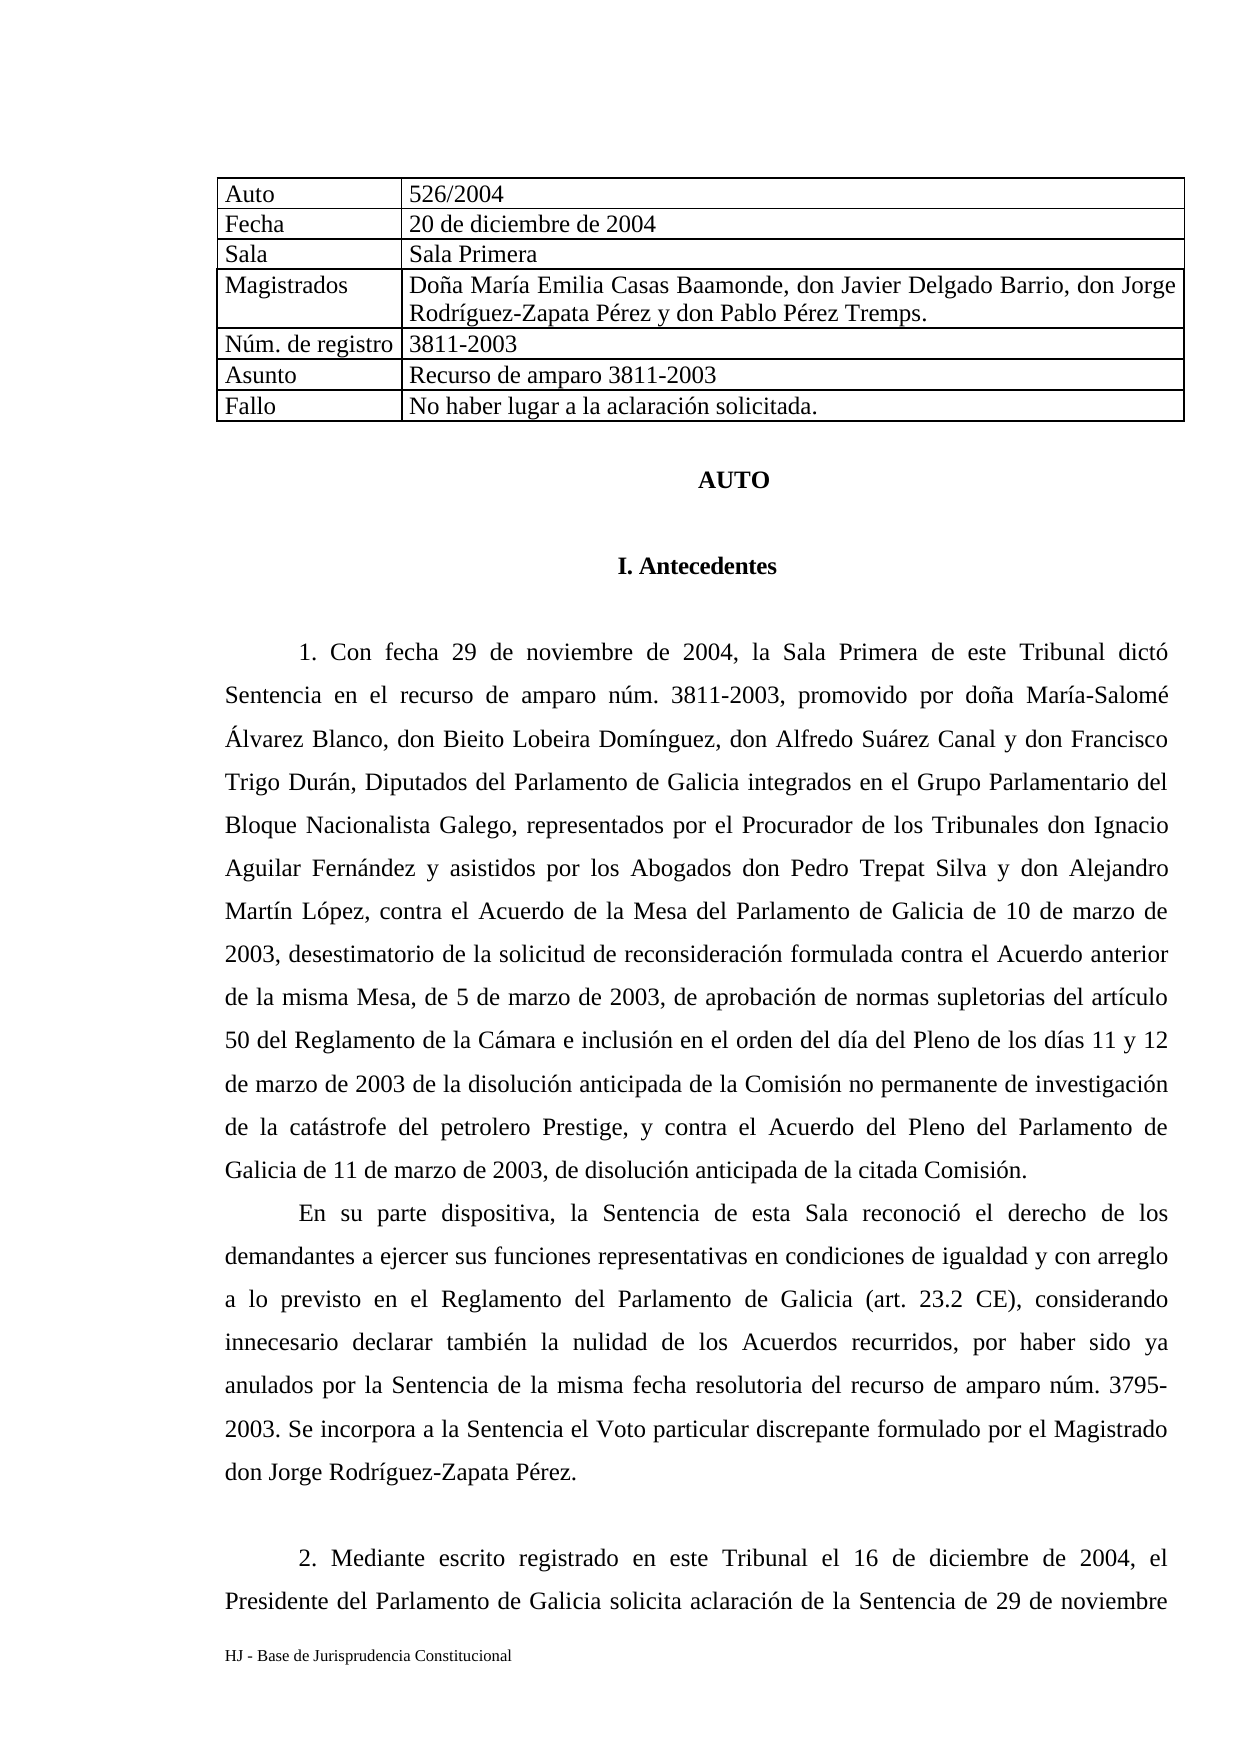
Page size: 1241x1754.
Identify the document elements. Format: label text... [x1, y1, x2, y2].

table_cell Sala [218, 240, 401, 268]
table_cell Magistrados [218, 270, 401, 327]
table_cell Asunto [218, 360, 401, 389]
table_cell Doña María Emilia Casas Baamonde, don Javier Delgado Barrio, don Jorge Rodríguez-Zapata Pérez y don Pablo Pérez Tremps. [403, 270, 1183, 327]
text AUTO [224, 465, 1169, 494]
table_header Auto [218, 179, 401, 207]
table_cell Sala Primera [402, 240, 1184, 268]
table_header 526/2004 [402, 179, 1184, 207]
table_cell Fecha [218, 209, 401, 238]
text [224, 1543, 1169, 1615]
table_cell 20 de diciembre de 2004 [402, 209, 1184, 238]
table_cell Recurso de amparo 3811-2003 [403, 360, 1183, 389]
table_cell Núm. de registro [218, 329, 401, 358]
table_cell 3811-2003 [403, 329, 1183, 358]
table_cell Fallo [218, 391, 401, 420]
text I. Antecedentes [224, 551, 1169, 580]
table_cell No haber lugar a la aclaración solicitada. [403, 391, 1183, 420]
text 1. Con fecha 29 de noviembre de 2004, la Sala Primera de este Tribunal dictó Sentencia en el recurso de amparo núm. 3811-2003, promovido por doña María-Salomé Álvarez Blanco, don Bieito Lobeira Domínguez, don Alfredo Suárez Canal y don Francisco Trigo Durán, Diputados del Parlamento de Galicia integrados en el Grupo Parlamentario del Bloque Nacionalista Galego, representados por el Procurador de los Tribunales don Ignacio Aguilar Fernández y asistidos por los Abogados don Pedro Trepat Silva y don Alejandro Martín López, contra el Acuerdo de la Mesa del Parlamento de Galicia de 10 de marzo de 2003, desestimatorio de la solicitud de reconsideración formulada contra el Acuerdo anterior de la misma Mesa, de 5 de marzo de 2003, de aprobación de normas supletorias del artículo 50 del Reglamento de la Cámara e inclusión en el orden del día del Pleno de los días 11 y 12 de marzo de 2003 de la disolución anticipada de la Comisión no permanente de investigación de la catástrofe del petrolero Prestige, y contra el Acuerdo del Pleno del Parlamento de Galicia de 11 de marzo de 2003, de disolución anticipada de la citada Comisión. [224, 637, 1169, 1184]
text En su parte dispositiva, la Sentencia de esta Sala reconoció el derecho de los demandantes a ejercer sus funciones representativas en condiciones de igualdad y con arreglo a lo previsto en el Reglamento del Parlamento de Galicia (art. 23.2 CE), considerando innecesario declarar también la nulidad de los Acuerdos recurridos, por haber sido ya anulados por la Sentencia de la misma fecha resolutoria del recurso de amparo núm. 3795-2003. Se incorpora a la Sentencia el Voto particular discrepante formulado por el Magistrado don Jorge Rodríguez-Zapata Pérez. [224, 1198, 1169, 1486]
